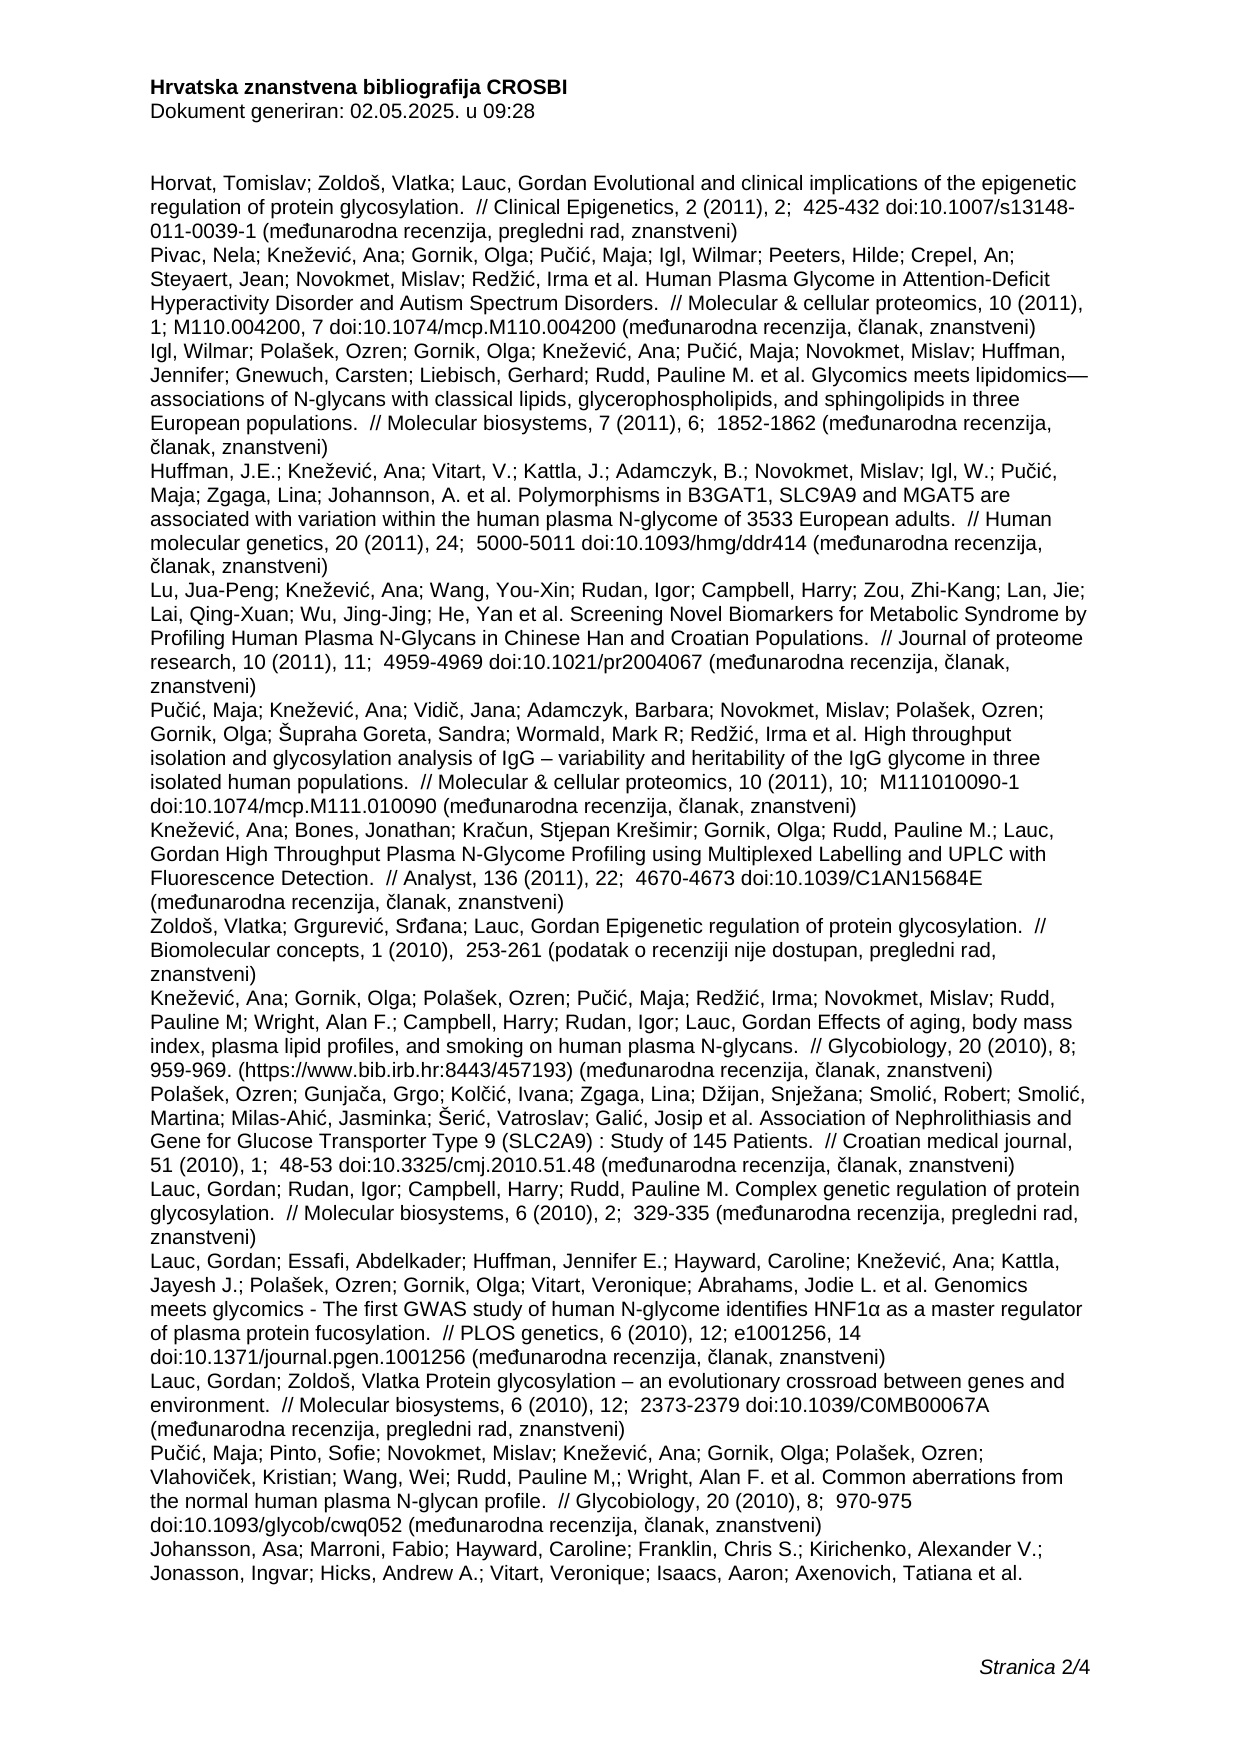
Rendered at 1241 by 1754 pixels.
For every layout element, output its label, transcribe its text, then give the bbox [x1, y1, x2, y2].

text Knežević, Ana; Bones, Jonathan; Kračun, Stjepan Krešimir; Gornik, Olga; Rudd, Pauline M.; Lauc, Gordan [150, 818, 1090, 914]
text Pučić, Maja; Knežević, Ana; Vidič, Jana; Adamczyk, Barbara; Novokmet, Mislav; Polašek, Ozren; Gornik, Olga; Šupraha Goreta, Sandra; Wormald, Mark R; Redžić, Irma et al. [150, 698, 1090, 818]
text Igl, Wilmar; Polašek, Ozren; Gornik, Olga; Knežević, Ana; Pučić, Maja; Novokmet, Mislav; Huffman, Jennifer; Gnewuch, Carsten; Liebisch, Gerhard; Rudd, Pauline M. et al. [150, 339, 1090, 458]
text Zoldoš, Vlatka; Grgurević, Srđana; Lauc, Gordan [150, 914, 1090, 986]
text Knežević, Ana; Gornik, Olga; Polašek, Ozren; Pučić, Maja; Redžić, Irma; Novokmet, Mislav; Rudd, Pauline M; Wright, Alan F.; Campbell, Harry; Rudan, Igor; Lauc, Gordan [150, 986, 1090, 1081]
text Lu, Jua-Peng; Knežević, Ana; Wang, You-Xin; Rudan, Igor; Campbell, Harry; Zou, Zhi-Kang; Lan, Jie; Lai, Qing-Xuan; Wu, Jing-Jing; He, Yan et al. [150, 578, 1090, 698]
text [150, 1537, 1090, 1584]
text Polašek, Ozren; Gunjača, Grgo; Kolčić, Ivana; Zgaga, Lina; Džijan, Snježana; Smolić, Robert; Smolić, Martina; Milas-Ahić, Jasminka; Šerić, Vatroslav; Galić, Josip et al. [150, 1081, 1090, 1177]
text Lauc, Gordan; Essafi, Abdelkader; Huffman, Jennifer E.; Hayward, Caroline; Knežević, Ana; Kattla, Jayesh J.; Polašek, Ozren; Gornik, Olga; Vitart, Veronique; Abrahams, Jodie L. et al. [150, 1249, 1090, 1369]
text Lauc, Gordan; Rudan, Igor; Campbell, Harry; Rudd, Pauline M. [150, 1177, 1090, 1249]
text Lauc, Gordan; Zoldoš, Vlatka [150, 1369, 1090, 1441]
text Horvat, Tomislav; Zoldoš, Vlatka; Lauc, Gordan [150, 171, 1090, 243]
text Pivac, Nela; Knežević, Ana; Gornik, Olga; Pučić, Maja; Igl, Wilmar; Peeters, Hilde; Crepel, An; Steyaert, Jean; Novokmet, Mislav; Redžić, Irma et al. [150, 243, 1090, 339]
text Pučić, Maja; Pinto, Sofie; Novokmet, Mislav; Knežević, Ana; Gornik, Olga; Polašek, Ozren; Vlahoviček, Kristian; Wang, Wei; Rudd, Pauline M,; Wright, Alan F. et al. [150, 1441, 1090, 1537]
text Huffman, J.E.; Knežević, Ana; Vitart, V.; Kattla, J.; Adamczyk, B.; Novokmet, Mislav; Igl, W.; Pučić, Maja; Zgaga, Lina; Johannson, A. et al. [150, 458, 1090, 578]
